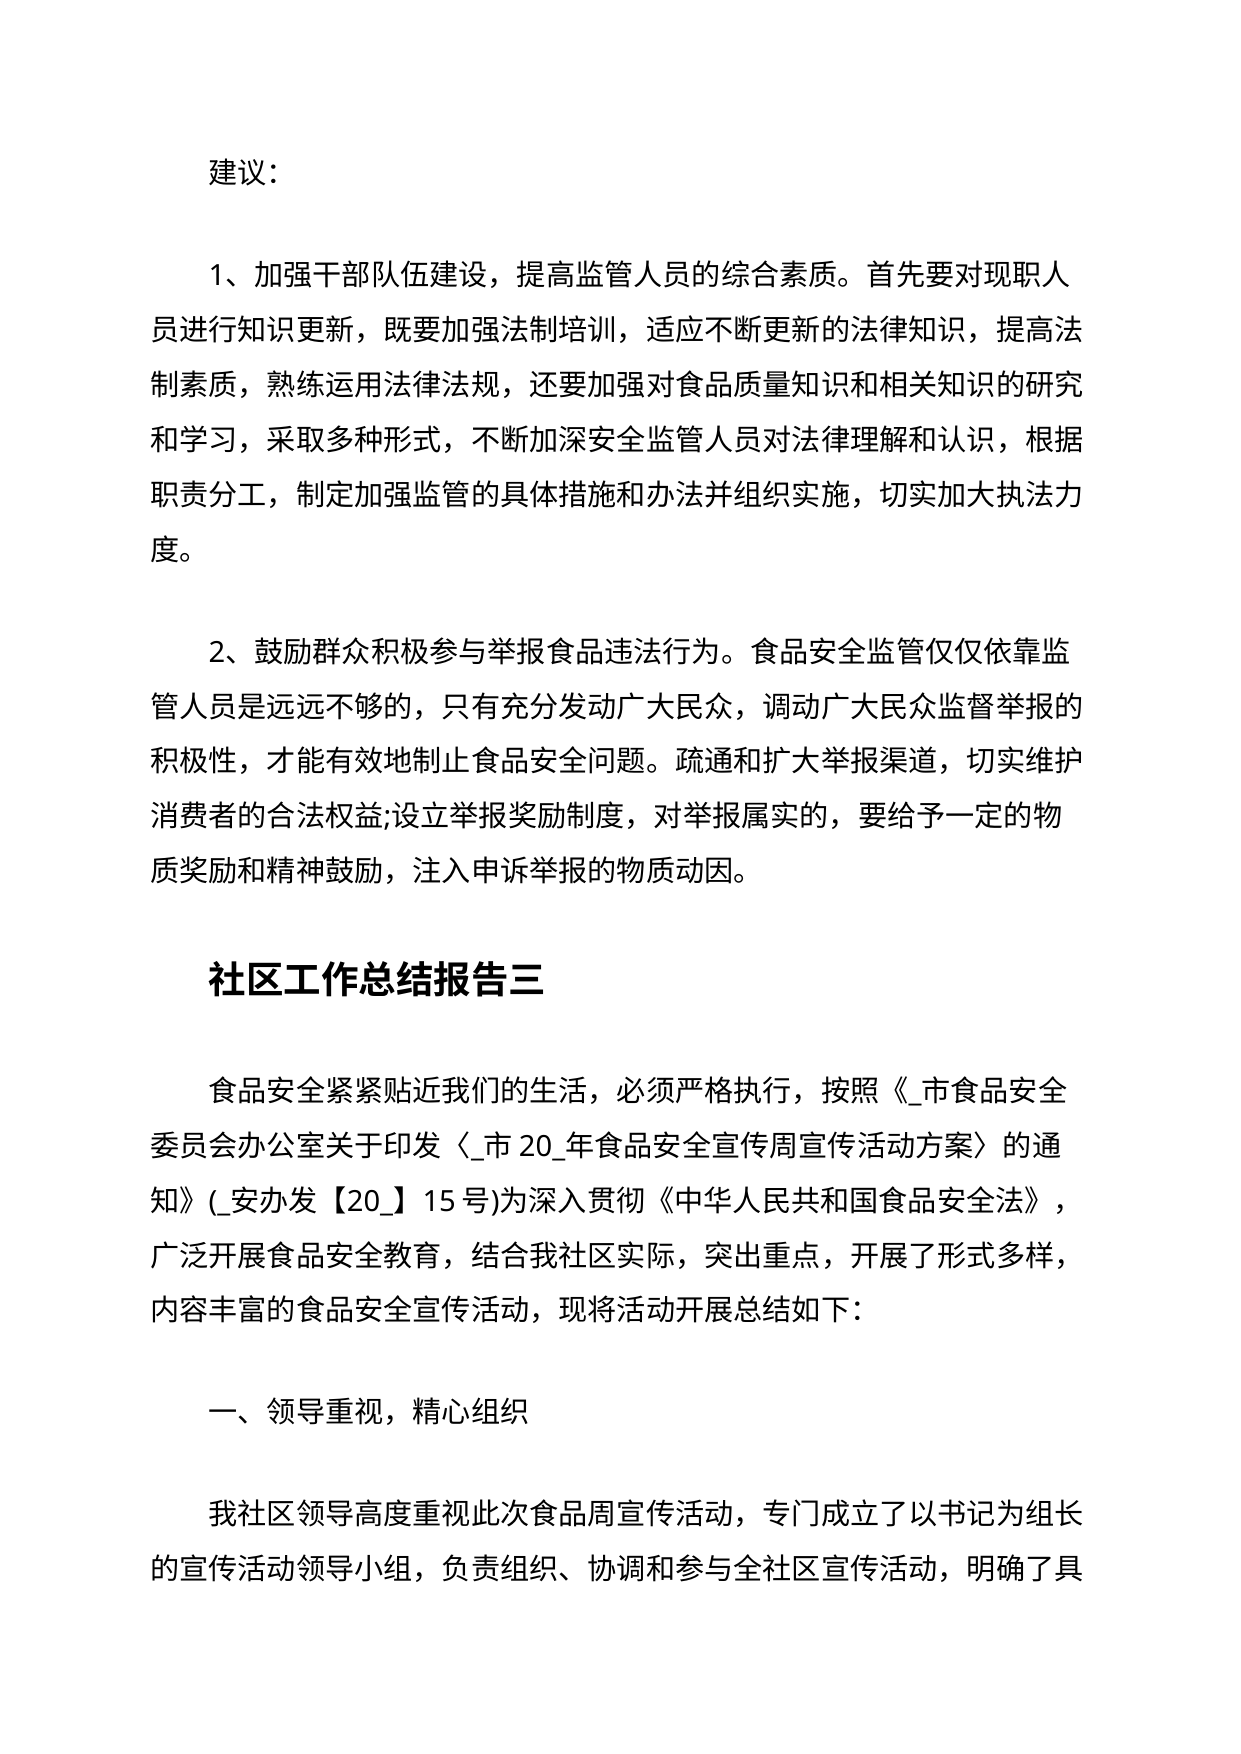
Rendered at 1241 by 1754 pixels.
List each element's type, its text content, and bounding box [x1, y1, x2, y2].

text 1、加强干部队伍建设，提高监管人员的综合素质。首先要对现职人员进行知识更新，既要加强法制培训，适应不断更新的法律知识，提高法制素质，熟练运用法律法规，还要加强对食品质量知识和相关知识的研究和学习，采取多种形式，不断加深安全监管人员对法律理解和认识，根据职责分工，制定加强监管的具体措施和办法并组织实施，切实加大执法力度。 [150, 252, 1090, 569]
text 建议： [150, 150, 1090, 192]
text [150, 1491, 1090, 1588]
text 一、领导重视，精心组织 [150, 1389, 1090, 1431]
text 社区工作总结报告三 [150, 950, 1090, 1004]
text 2、鼓励群众积极参与举报食品违法行为。食品安全监管仅仅依靠监管人员是远远不够的，只有充分发动广大民众，调动广大民众监督举报的积极性，才能有效地制止食品安全问题。疏通和扩大举报渠道，切实维护消费者的合法权益;设立举报奖励制度，对举报属实的，要给予一定的物质奖励和精神鼓励，注入申诉举报的物质动因。 [150, 628, 1090, 890]
text 食品安全紧紧贴近我们的生活，必须严格执行，按照《_市食品安全委员会办公室关于印发〈_市20_年食品安全宣传周宣传活动方案〉的通知》(_安办发【20_】15号)为深入贯彻《中华人民共和国食品安全法》，广泛开展食品安全教育，结合我社区实际，突出重点，开展了形式多样，内容丰富的食品安全宣传活动，现将活动开展总结如下： [150, 1067, 1090, 1329]
